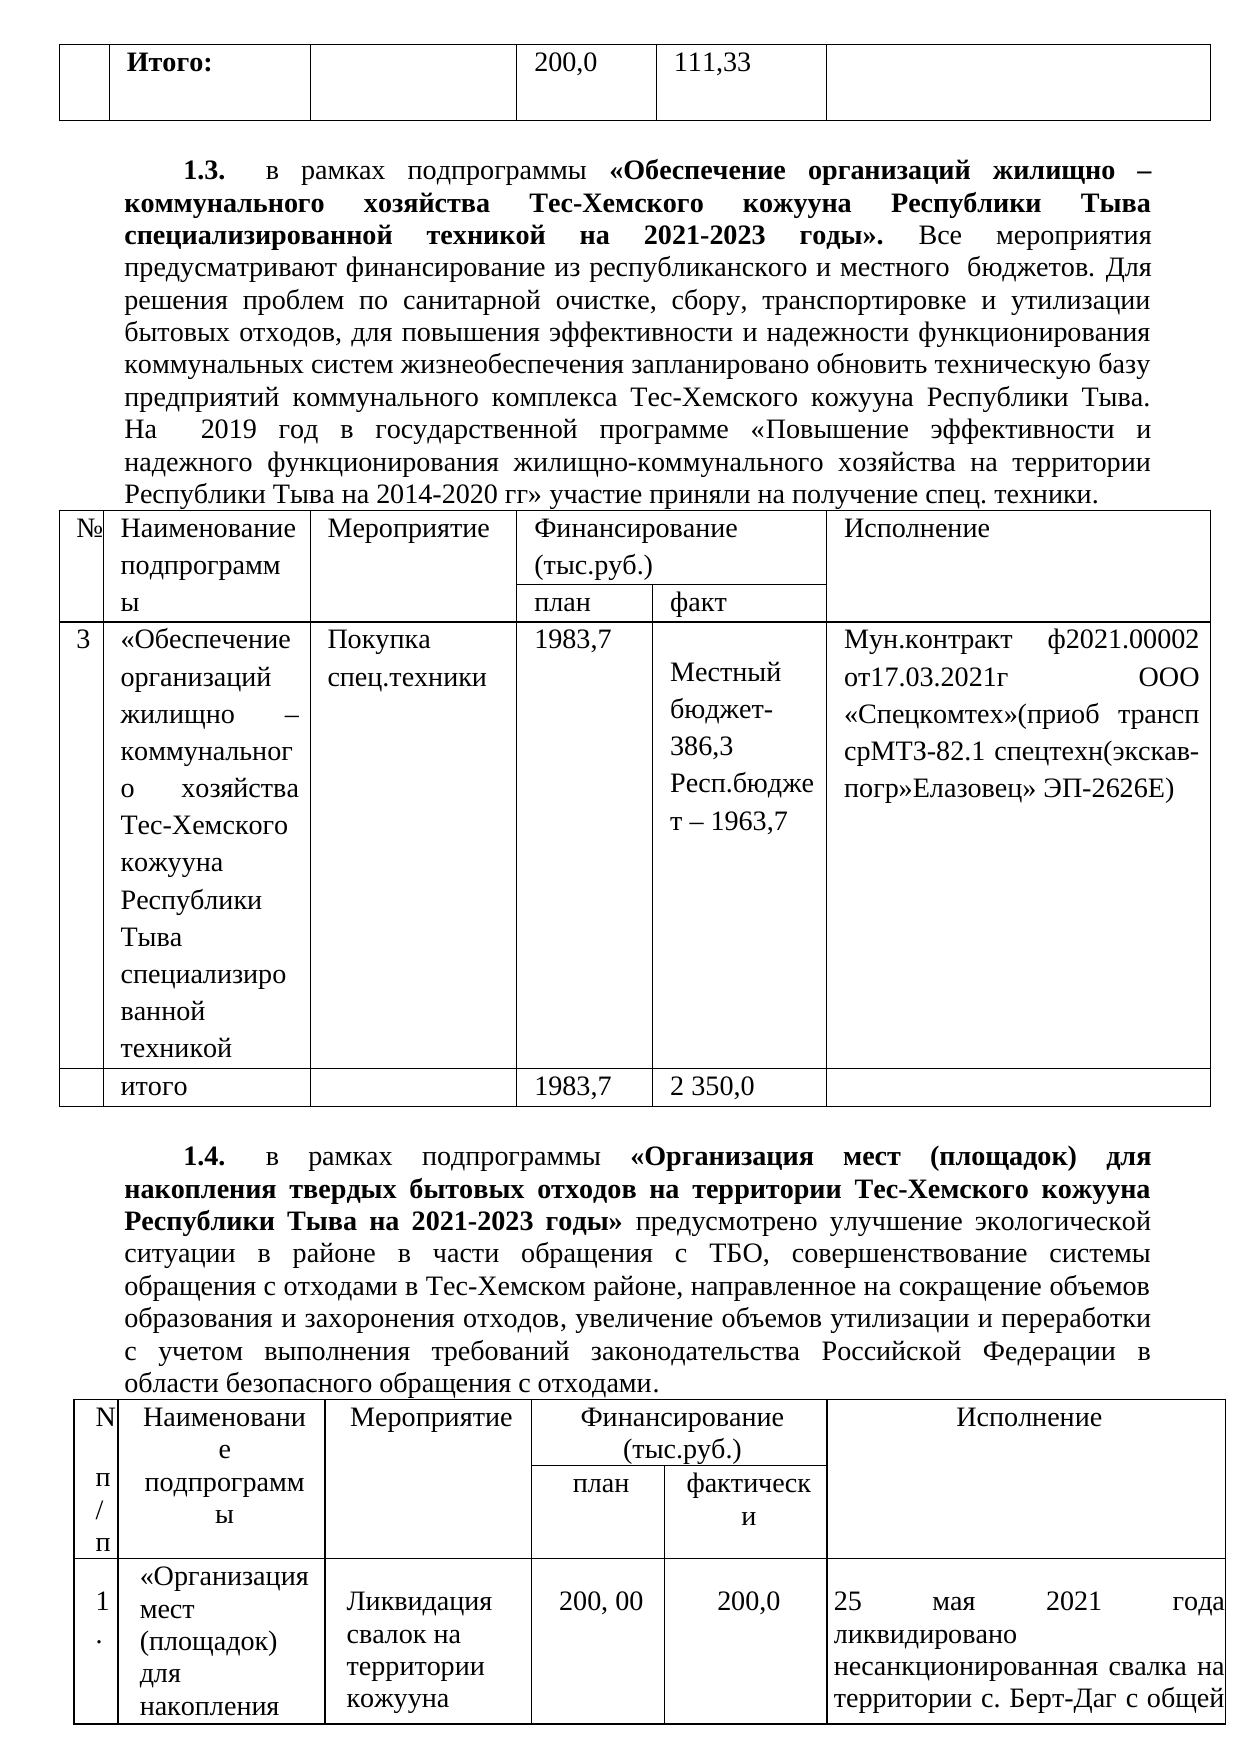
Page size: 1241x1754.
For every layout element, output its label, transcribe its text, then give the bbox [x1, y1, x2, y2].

table_cell итого [104, 1069, 310, 1106]
table_header Исполнение [828, 1400, 1225, 1558]
table_cell фактически [665, 1466, 826, 1558]
table_header Наименование подпрограммы [104, 511, 310, 621]
table_cell Покупка спец.техники [311, 623, 516, 1068]
table_cell [311, 45, 516, 120]
table_cell 200,0 [517, 45, 656, 120]
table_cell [532, 1559, 664, 1723]
table_header Мероприятие [311, 511, 516, 621]
table_cell 2 350,0 [653, 1069, 826, 1106]
table_cell [311, 1069, 516, 1106]
table_cell [827, 45, 1210, 120]
table_cell факт [653, 585, 826, 621]
table_header Финансирование (тыс.руб.) [517, 511, 826, 584]
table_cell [119, 1559, 324, 1723]
table_cell [827, 1069, 1210, 1106]
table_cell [326, 1559, 531, 1723]
table_cell план [517, 585, 652, 621]
table_cell «Обеспечение организаций жилищно – коммунального хозяйства Тес-Хемского кожууна Республики Тыва специализированной техникой [104, 623, 310, 1068]
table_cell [828, 1559, 1225, 1723]
table_cell Мун.контракт ф2021.00002 от17.03.2021г ООО «Спецкомтех»(приоб трансп срМТЗ-82.1 спецтехн(экскав-погр»Елазовец» ЭП-2626Е) [827, 623, 1210, 1068]
table_cell план [532, 1466, 664, 1558]
table_header Исполнение [827, 511, 1210, 621]
list в рамках подпрограммы «Организация мест (площадок) для накопления твердых бытовых отходов на территории Тес-Хемского кожууна Республики Тыва на 2021-2023 годы» предусмотрено улучшение экологической ситуации в районе в части обращения с ТБО, совершенствование системы обращения с отходами в Тес-Хемском районе, направленное на сокращение объемов образования и захоронения отходов, увеличение объемов утилизации и переработки с учетом выполнения требований законодательства Российской Федерации в области безопасного обращения с отходами. [124, 1139, 1152, 1398]
table_cell [60, 45, 109, 120]
table_cell [60, 1069, 103, 1106]
table_cell 1983,7 [517, 623, 652, 1068]
table_cell Местный бюджет- 386,3 Респ.бюджет – 1963,7 [653, 623, 826, 1068]
table_header Наименование подпрограммы [119, 1400, 324, 1558]
table_cell 111,33 [657, 45, 826, 120]
table_cell 200,0 100,0 [665, 1559, 826, 1723]
table_cell Итого: [110, 45, 310, 120]
table_cell 3 [60, 623, 103, 1068]
table_cell 1. [75, 1559, 117, 1723]
list в рамках подпрограммы «Обеспечение организаций жилищно – коммунального хозяйства Тес-Хемского кожууна Республики Тыва специализированной техникой на 2021-2023 годы». Все мероприятия предусматривают финансирование из республиканского и местного бюджетов. Для решения проблем по санитарной очистке, сбору, транспортировке и утилизации бытовых отходов, для повышения эффективности и надежности функционирования коммунальных систем жизнеобеспечения запланировано обновить техническую базу предприятий коммунального комплекса Тес-Хемского кожууна Республики Тыва. На 2019 год в государственной программе «Повышение эффективности и надежного функционирования жилищно-коммунального хозяйства на территории Республики Тыва на 2014-2020 гг» участие приняли на получение спец. техники. [124, 153, 1152, 509]
table_header Финансирование (тыс.руб.) [532, 1400, 826, 1465]
table_cell 1983,7 [517, 1069, 652, 1106]
table_header N п/п [75, 1400, 117, 1558]
table_header Мероприятие [326, 1400, 531, 1558]
table_header № [60, 511, 103, 621]
